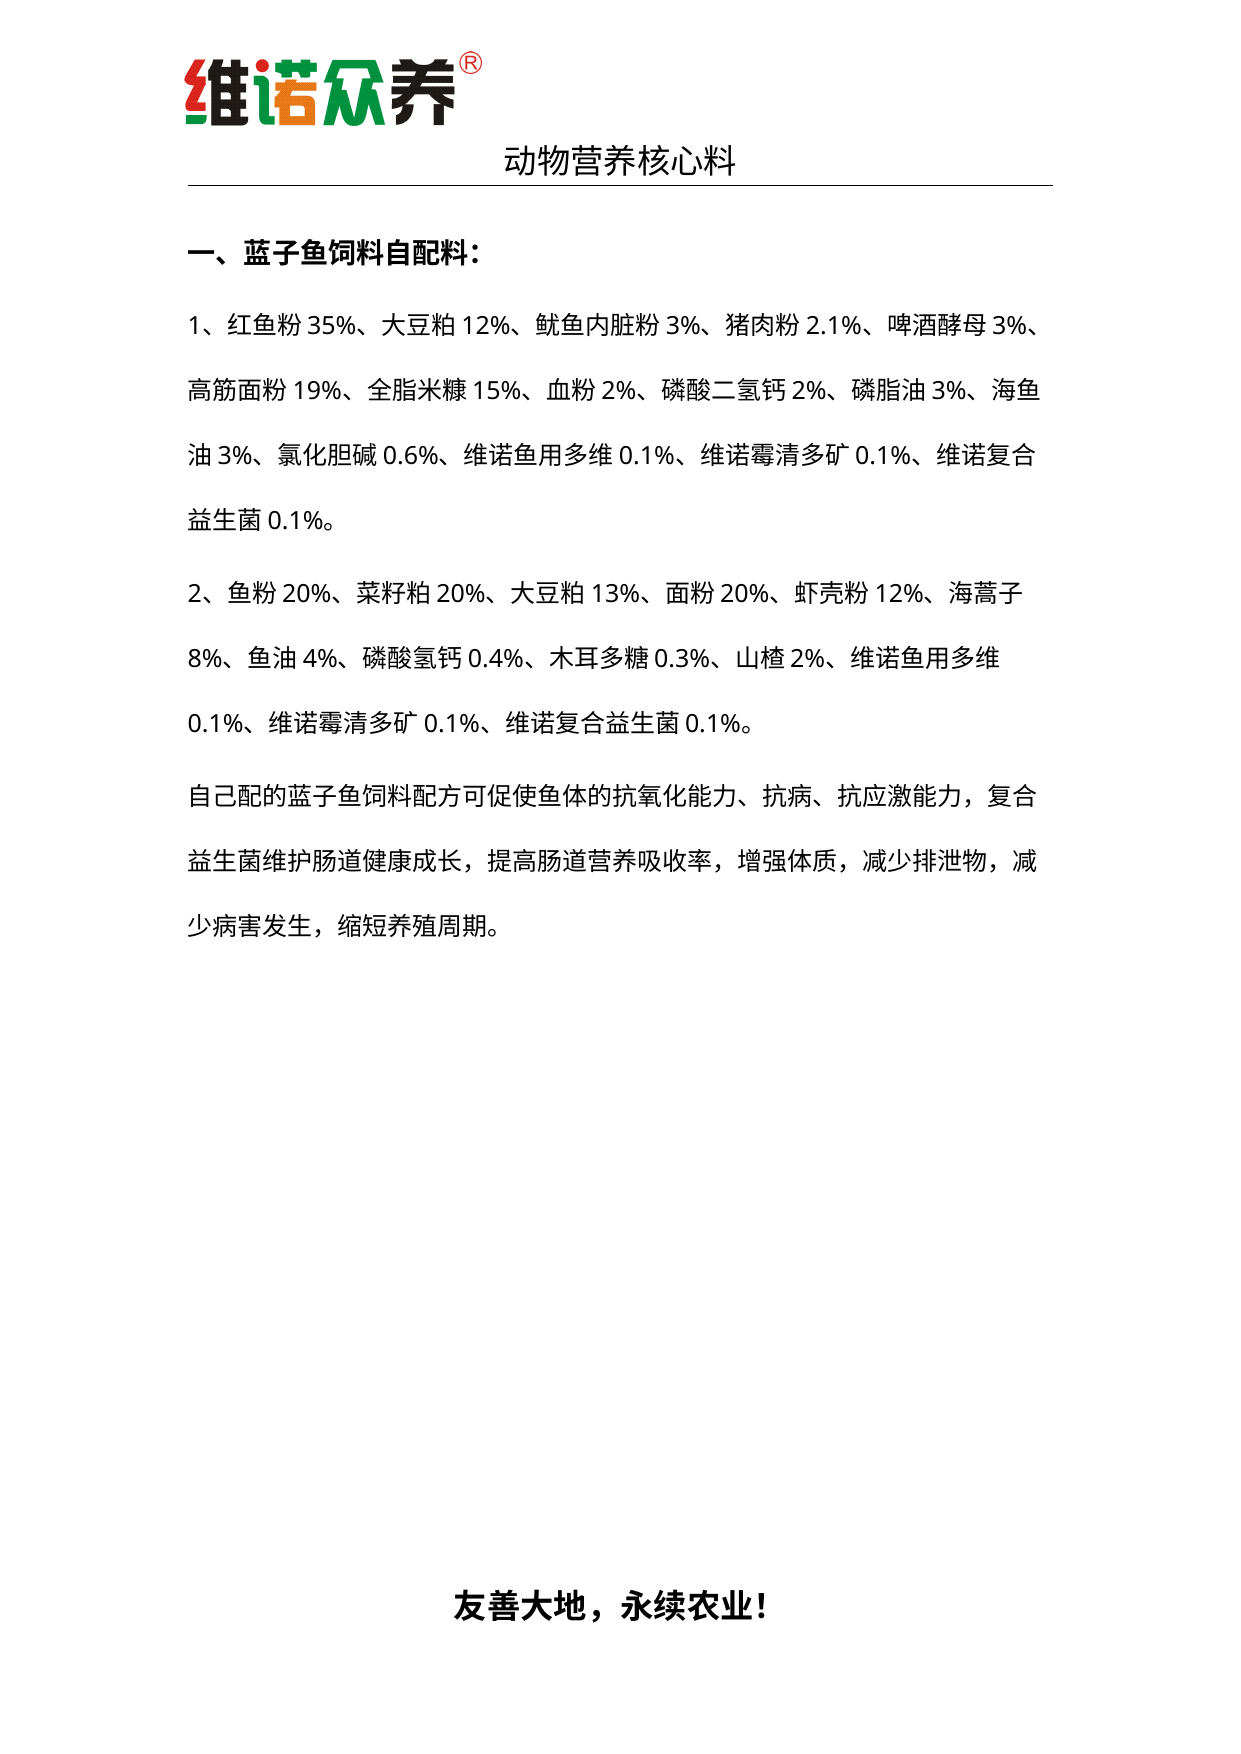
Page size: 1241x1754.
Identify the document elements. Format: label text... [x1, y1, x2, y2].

picture [184, 51, 482, 126]
text 自己配的蓝子鱼饲料配方可促使鱼体的抗氧化能力、抗病、抗应激能力，复合益生菌维护肠道健康成长，提高肠道营养吸收率，增强体质，减少排泄物，减少病害发生，缩短养殖周期。 [187, 762, 1053, 957]
text 1、红鱼粉35%、大豆粕12%、鱿鱼内脏粉3%、猪肉粉2.1%、啤酒酵母3%、高筋面粉19%、全脂米糠15%、血粉2%、磷酸二氢钙2%、磷脂油3%、海鱼油3%、氯化胆碱0.6%、维诺鱼用多维0.1%、维诺霉清多矿0.1%、维诺复合益生菌0.1%。 [187, 291, 1053, 551]
text 一、蓝子鱼饲料自配料： [187, 218, 1053, 283]
text 2、鱼粉20%、菜籽粕20%、大豆粕13%、面粉20%、虾壳粉12%、海蒿子8%、鱼油4%、磷酸氢钙0.4%、木耳多糖0.3%、山楂2%、维诺鱼用多维0.1%、维诺霉清多矿0.1%、维诺复合益生菌0.1%。 [187, 559, 1053, 754]
